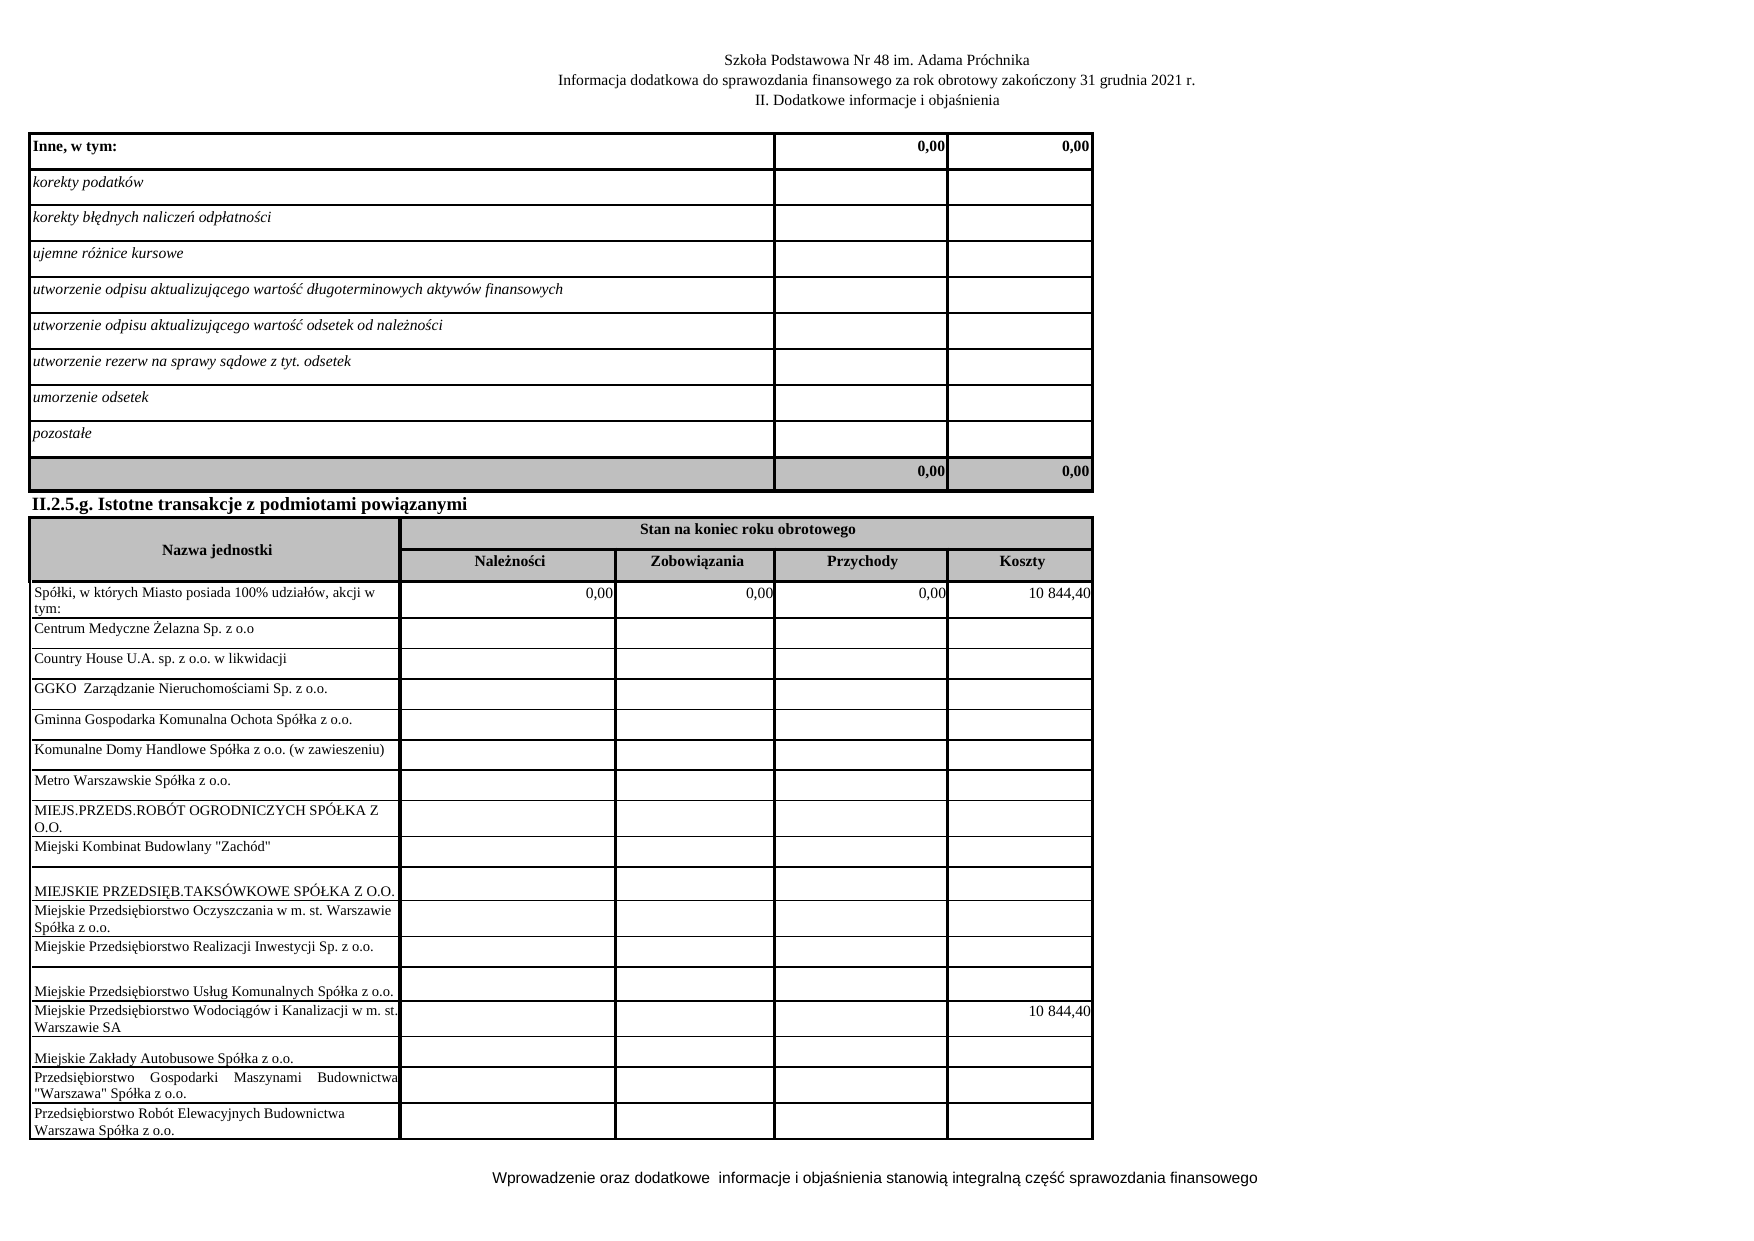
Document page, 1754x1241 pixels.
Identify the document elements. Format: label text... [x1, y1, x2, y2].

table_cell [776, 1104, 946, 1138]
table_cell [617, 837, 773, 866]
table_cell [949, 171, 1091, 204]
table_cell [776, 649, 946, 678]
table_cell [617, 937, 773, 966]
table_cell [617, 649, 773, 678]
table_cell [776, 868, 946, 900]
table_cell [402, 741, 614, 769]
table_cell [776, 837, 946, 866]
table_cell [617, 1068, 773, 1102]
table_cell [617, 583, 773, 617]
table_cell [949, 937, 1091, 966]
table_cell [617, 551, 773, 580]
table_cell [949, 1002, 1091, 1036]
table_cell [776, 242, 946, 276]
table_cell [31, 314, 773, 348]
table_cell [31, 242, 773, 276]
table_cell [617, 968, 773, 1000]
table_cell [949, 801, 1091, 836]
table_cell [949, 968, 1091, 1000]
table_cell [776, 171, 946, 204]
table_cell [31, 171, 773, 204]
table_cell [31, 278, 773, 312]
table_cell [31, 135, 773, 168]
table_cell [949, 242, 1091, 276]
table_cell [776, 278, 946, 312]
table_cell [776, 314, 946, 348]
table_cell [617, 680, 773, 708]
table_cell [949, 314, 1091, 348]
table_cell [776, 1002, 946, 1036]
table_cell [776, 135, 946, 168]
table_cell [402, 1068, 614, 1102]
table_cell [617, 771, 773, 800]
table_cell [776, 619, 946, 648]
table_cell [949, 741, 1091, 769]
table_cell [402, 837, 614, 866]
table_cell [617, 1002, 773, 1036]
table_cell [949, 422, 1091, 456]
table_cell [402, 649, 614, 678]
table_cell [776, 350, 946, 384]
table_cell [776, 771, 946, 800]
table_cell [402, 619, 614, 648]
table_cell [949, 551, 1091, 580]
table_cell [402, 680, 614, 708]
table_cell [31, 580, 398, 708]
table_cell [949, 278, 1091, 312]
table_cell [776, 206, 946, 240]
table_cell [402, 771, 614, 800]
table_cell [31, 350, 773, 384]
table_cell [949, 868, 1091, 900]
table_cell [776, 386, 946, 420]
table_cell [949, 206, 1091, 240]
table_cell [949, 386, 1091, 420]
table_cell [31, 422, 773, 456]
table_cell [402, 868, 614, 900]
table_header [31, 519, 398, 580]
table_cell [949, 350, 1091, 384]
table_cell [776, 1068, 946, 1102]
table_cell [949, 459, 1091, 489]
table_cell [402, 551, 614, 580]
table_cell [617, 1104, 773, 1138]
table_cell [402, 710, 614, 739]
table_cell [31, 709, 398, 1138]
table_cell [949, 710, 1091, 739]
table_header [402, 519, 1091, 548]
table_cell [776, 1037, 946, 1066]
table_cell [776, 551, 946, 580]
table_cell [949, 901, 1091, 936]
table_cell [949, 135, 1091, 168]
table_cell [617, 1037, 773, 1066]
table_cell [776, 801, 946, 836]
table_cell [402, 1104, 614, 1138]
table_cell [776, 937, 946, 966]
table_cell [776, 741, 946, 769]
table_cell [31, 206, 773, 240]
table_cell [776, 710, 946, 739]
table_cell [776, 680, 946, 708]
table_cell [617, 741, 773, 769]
text II.2.5.g. Istotne transakcje z podmiotami powiązanymi [32, 492, 1663, 514]
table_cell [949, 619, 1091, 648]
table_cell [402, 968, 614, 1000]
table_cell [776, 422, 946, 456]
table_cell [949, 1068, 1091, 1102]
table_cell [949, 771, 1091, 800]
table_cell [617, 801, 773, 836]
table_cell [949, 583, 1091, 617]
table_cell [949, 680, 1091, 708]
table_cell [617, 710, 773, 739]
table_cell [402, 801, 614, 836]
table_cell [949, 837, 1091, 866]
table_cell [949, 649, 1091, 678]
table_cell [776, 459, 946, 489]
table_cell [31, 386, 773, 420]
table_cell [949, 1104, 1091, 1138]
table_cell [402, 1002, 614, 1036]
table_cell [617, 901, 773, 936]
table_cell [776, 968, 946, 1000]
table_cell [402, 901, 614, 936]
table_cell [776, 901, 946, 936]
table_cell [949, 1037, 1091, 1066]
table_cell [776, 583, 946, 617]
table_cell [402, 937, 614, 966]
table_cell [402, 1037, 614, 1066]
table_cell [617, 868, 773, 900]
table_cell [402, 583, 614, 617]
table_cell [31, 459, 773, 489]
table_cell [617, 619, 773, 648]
